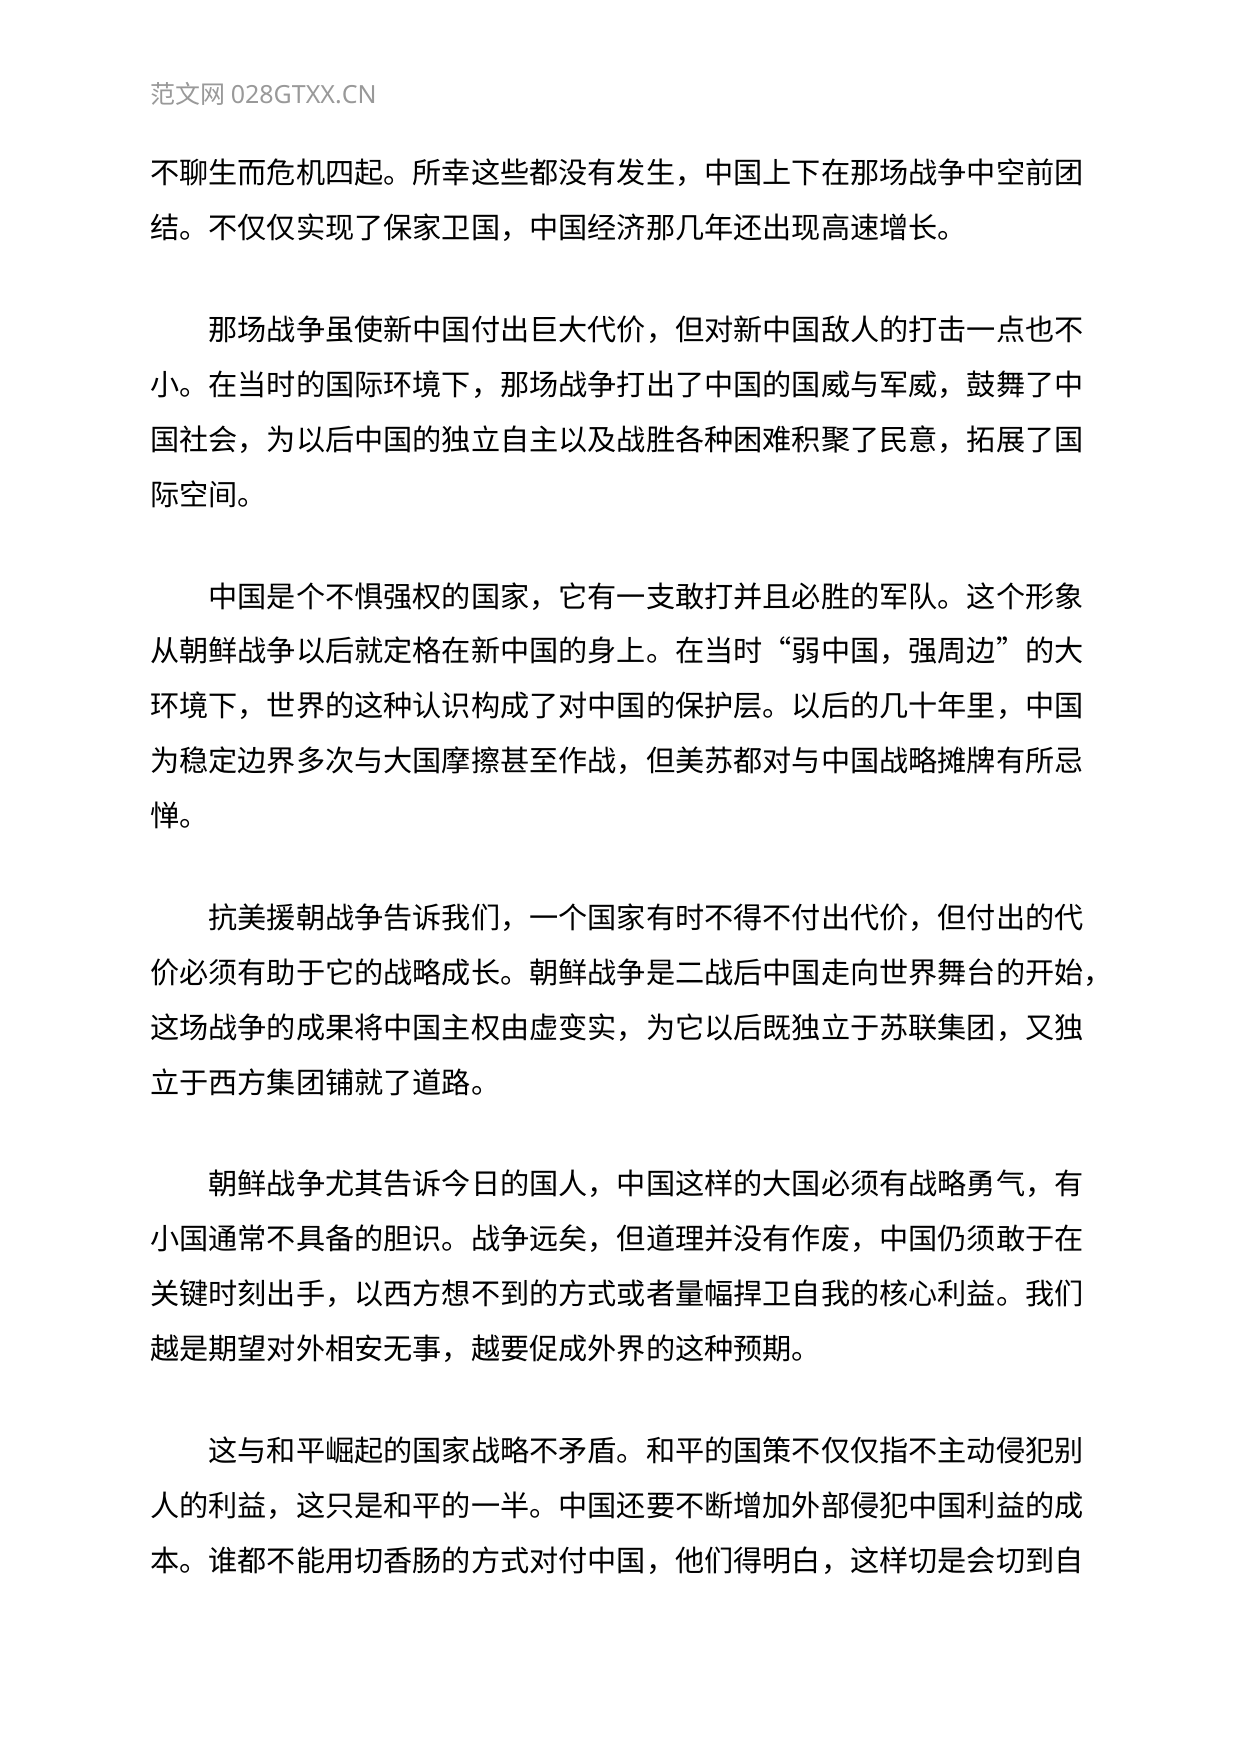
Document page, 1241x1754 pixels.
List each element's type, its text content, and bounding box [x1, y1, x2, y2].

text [150, 150, 1090, 247]
text 抗美援朝战争告诉我们，一个国家有时不得不付出代价，但付出的代价必须有助于它的战略成长。朝鲜战争是二战后中国走向世界舞台的开始，这场战争的成果将中国主权由虚变实，为它以后既独立于苏联集团，又独立于西方集团铺就了道路。 [150, 894, 1090, 1101]
text 那场战争虽使新中国付出巨大代价，但对新中国敌人的打击一点也不小。在当时的国际环境下，那场战争打出了中国的国威与军威，鼓舞了中国社会，为以后中国的独立自主以及战胜各种困难积聚了民意，拓展了国际空间。 [150, 307, 1090, 514]
text 朝鲜战争尤其告诉今日的国人，中国这样的大国必须有战略勇气，有小国通常不具备的胆识。战争远矣，但道理并没有作废，中国仍须敢于在关键时刻出手，以西方想不到的方式或者量幅捍卫自我的核心利益。我们越是期望对外相安无事，越要促成外界的这种预期。 [150, 1161, 1090, 1368]
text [150, 1427, 1090, 1579]
text 中国是个不惧强权的国家，它有一支敢打并且必胜的军队。这个形象从朝鲜战争以后就定格在新中国的身上。在当时“弱中国，强周边”的大环境下，世界的这种认识构成了对中国的保护层。以后的几十年里，中国为稳定边界多次与大国摩擦甚至作战，但美苏都对与中国战略摊牌有所忌惮。 [150, 573, 1090, 835]
